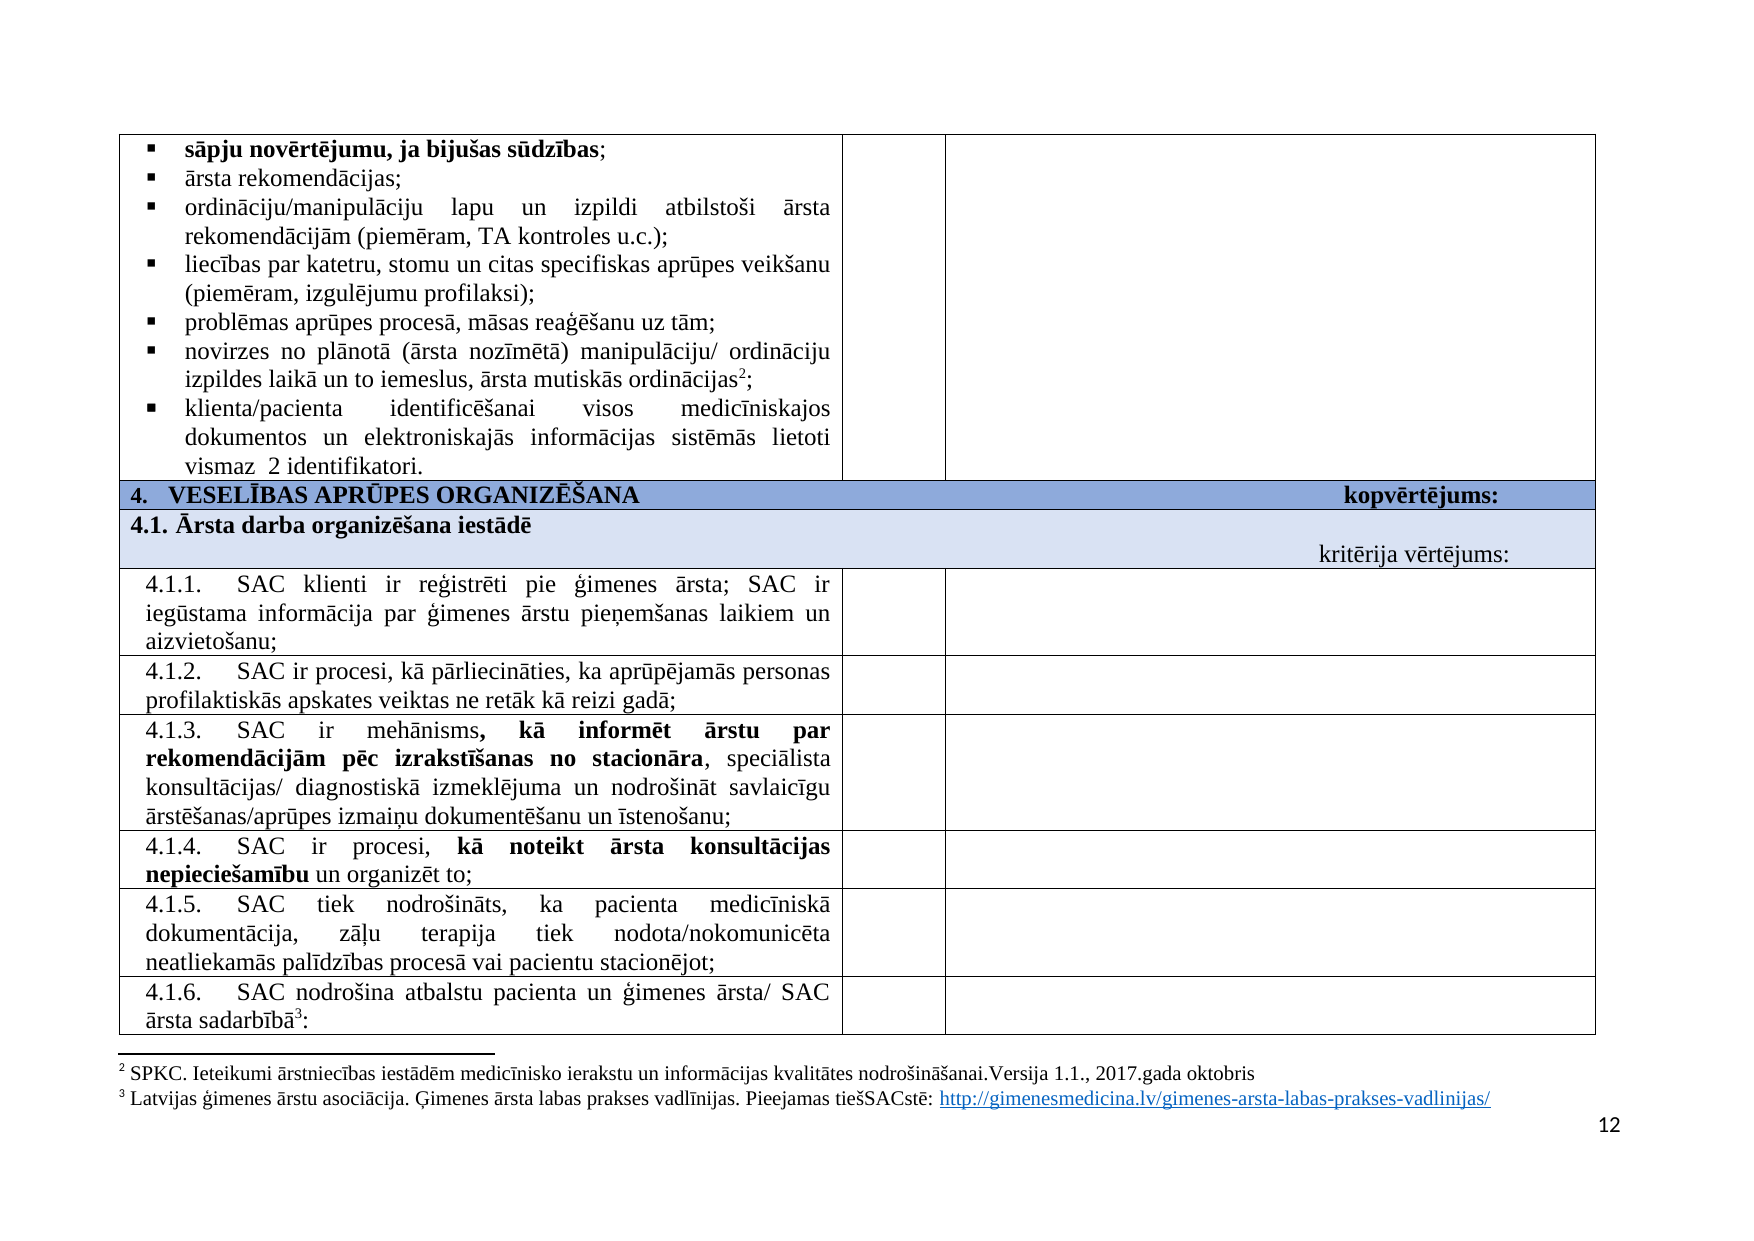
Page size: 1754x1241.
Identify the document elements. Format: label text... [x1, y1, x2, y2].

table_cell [120, 135, 842, 479]
table_cell SAC ir procesi, kā pārliecināties, ka aprūpējamās personas profilaktiskās apskates veiktas ne retāk kā reizi gadā; [120, 656, 842, 714]
table_cell [946, 977, 1595, 1034]
table_cell [843, 656, 945, 714]
table_cell [946, 889, 1595, 976]
table_cell SAC tiek nodrošināts, ka pacienta medicīniskā dokumentācija, zāļu terapija tiek nodota/nokomunicēta neatliekamās palīdzības procesā vai pacientu stacionējot; [120, 889, 842, 976]
table_cell [946, 569, 1595, 655]
table_cell SAC ir procesi, kā noteikt ārsta konsultācijas nepieciešamību un organizēt to; [120, 831, 842, 888]
table_cell [843, 135, 945, 479]
table_cell [843, 569, 945, 655]
table_cell Ārsta darba organizēšana iestādē kritērija vērtējums: [120, 510, 1595, 568]
table_cell [843, 889, 945, 976]
table_cell SAC klienti ir reģistrēti pie ģimenes ārsta; SAC ir iegūstama informācija par ģimenes ārstu pieņemšanas laikiem un aizvietošanu; [120, 569, 842, 655]
table_cell [843, 977, 945, 1034]
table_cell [120, 977, 842, 1034]
table_cell [946, 656, 1595, 714]
table_cell [843, 831, 945, 888]
table_cell SAC ir mehānisms, kā informēt ārstu par rekomendācijām pēc izrakstīšanas no stacionāra, speciālista konsultācijas/ diagnostiskā izmeklējuma un nodrošināt savlaicīgu ārstēšanas/aprūpes izmaiņu dokumentēšanu un īstenošanu; [120, 715, 842, 830]
table_cell [946, 831, 1595, 888]
table_cell [843, 715, 945, 830]
table_cell VESELĪBAS APRŪPES ORGANIZĒŠANA kopvērtējums: [120, 481, 1595, 509]
table_cell [946, 135, 1595, 479]
table_cell [946, 715, 1595, 830]
